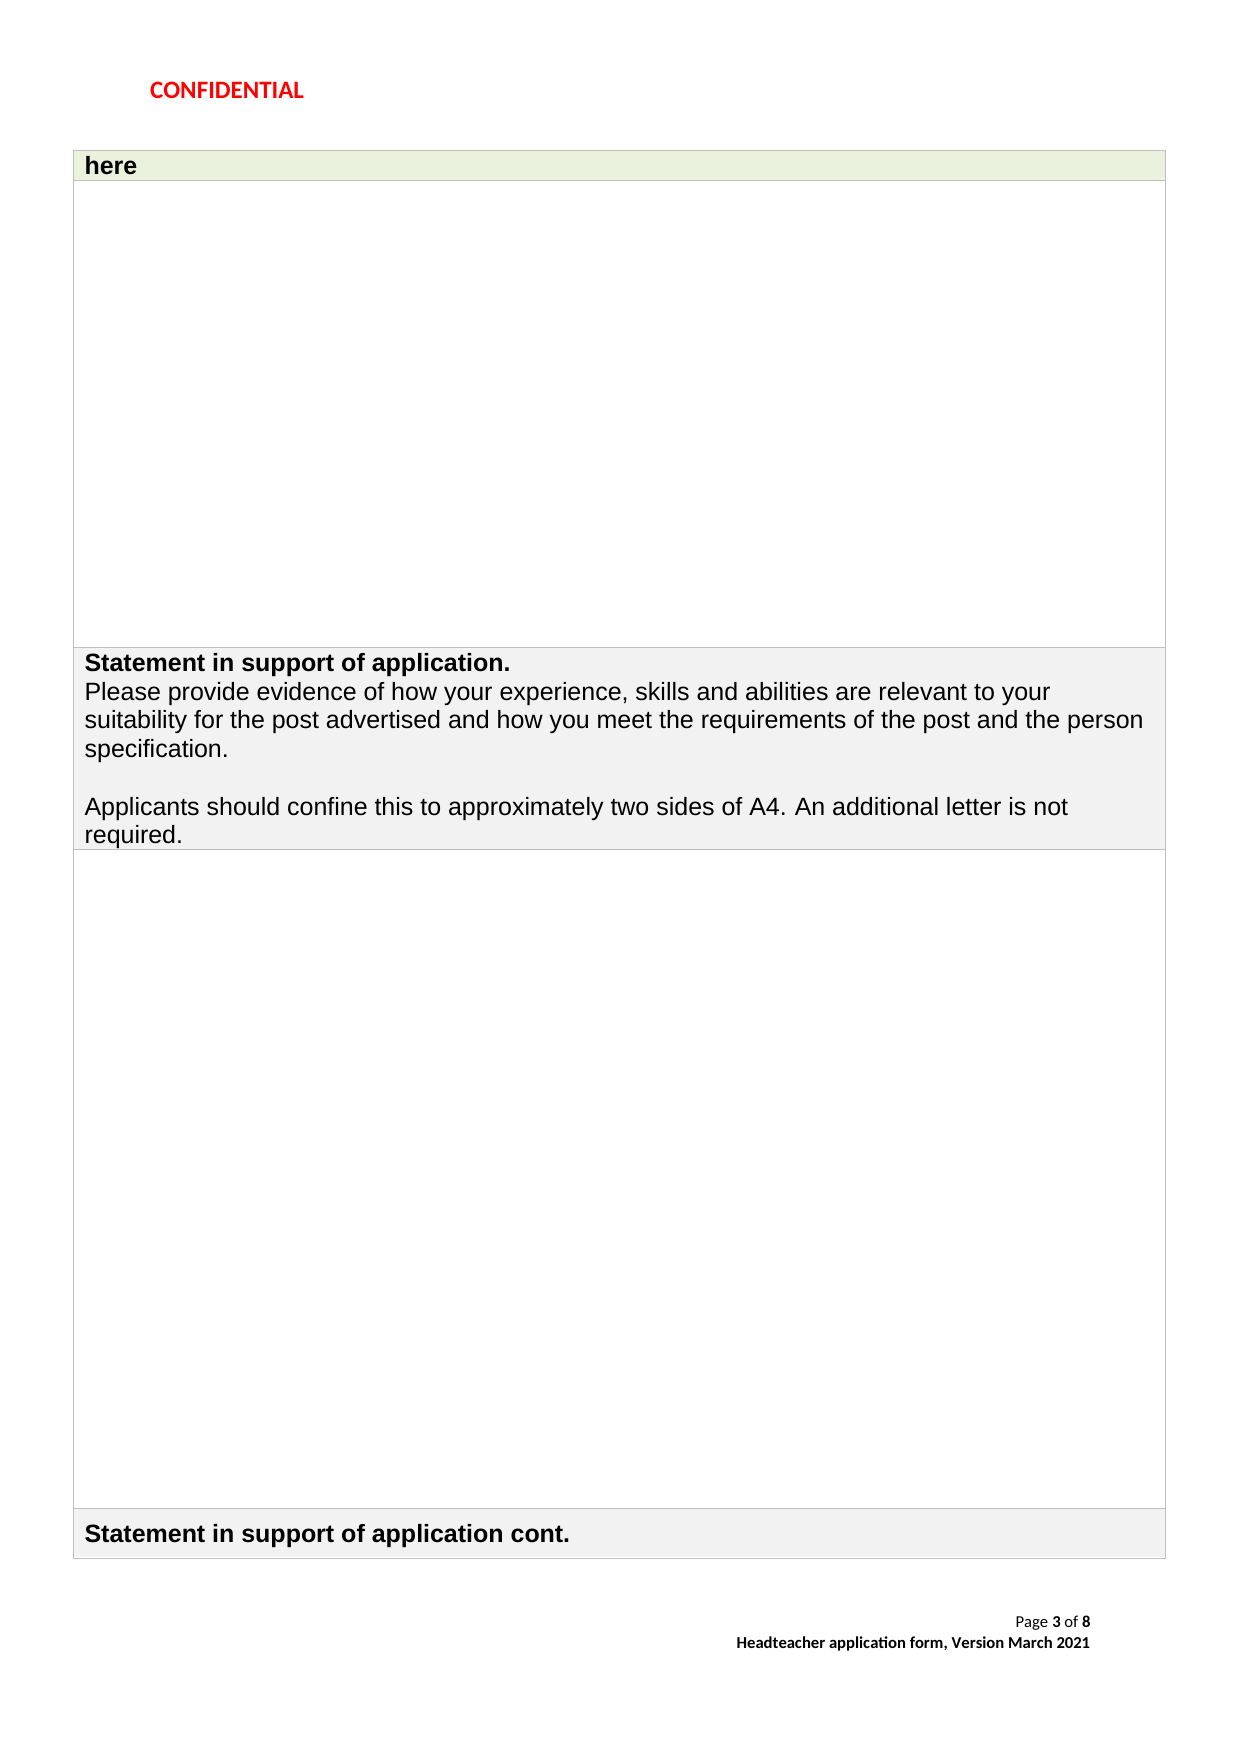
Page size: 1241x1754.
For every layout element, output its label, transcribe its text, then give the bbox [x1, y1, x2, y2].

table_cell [74, 151, 1165, 180]
table_cell [74, 181, 1165, 647]
table_cell Statement in support of application. Please provide evidence of how your experience, skills and abilities are relevant to your suitability for the post advertised and how you meet the requirements of the post and the person specification. Applicants should confine this to approximately two sides of A4. An additional letter is not required. [74, 648, 1165, 849]
table_cell [74, 850, 1165, 1508]
table_cell Statement in support of application cont. [74, 1509, 1165, 1557]
